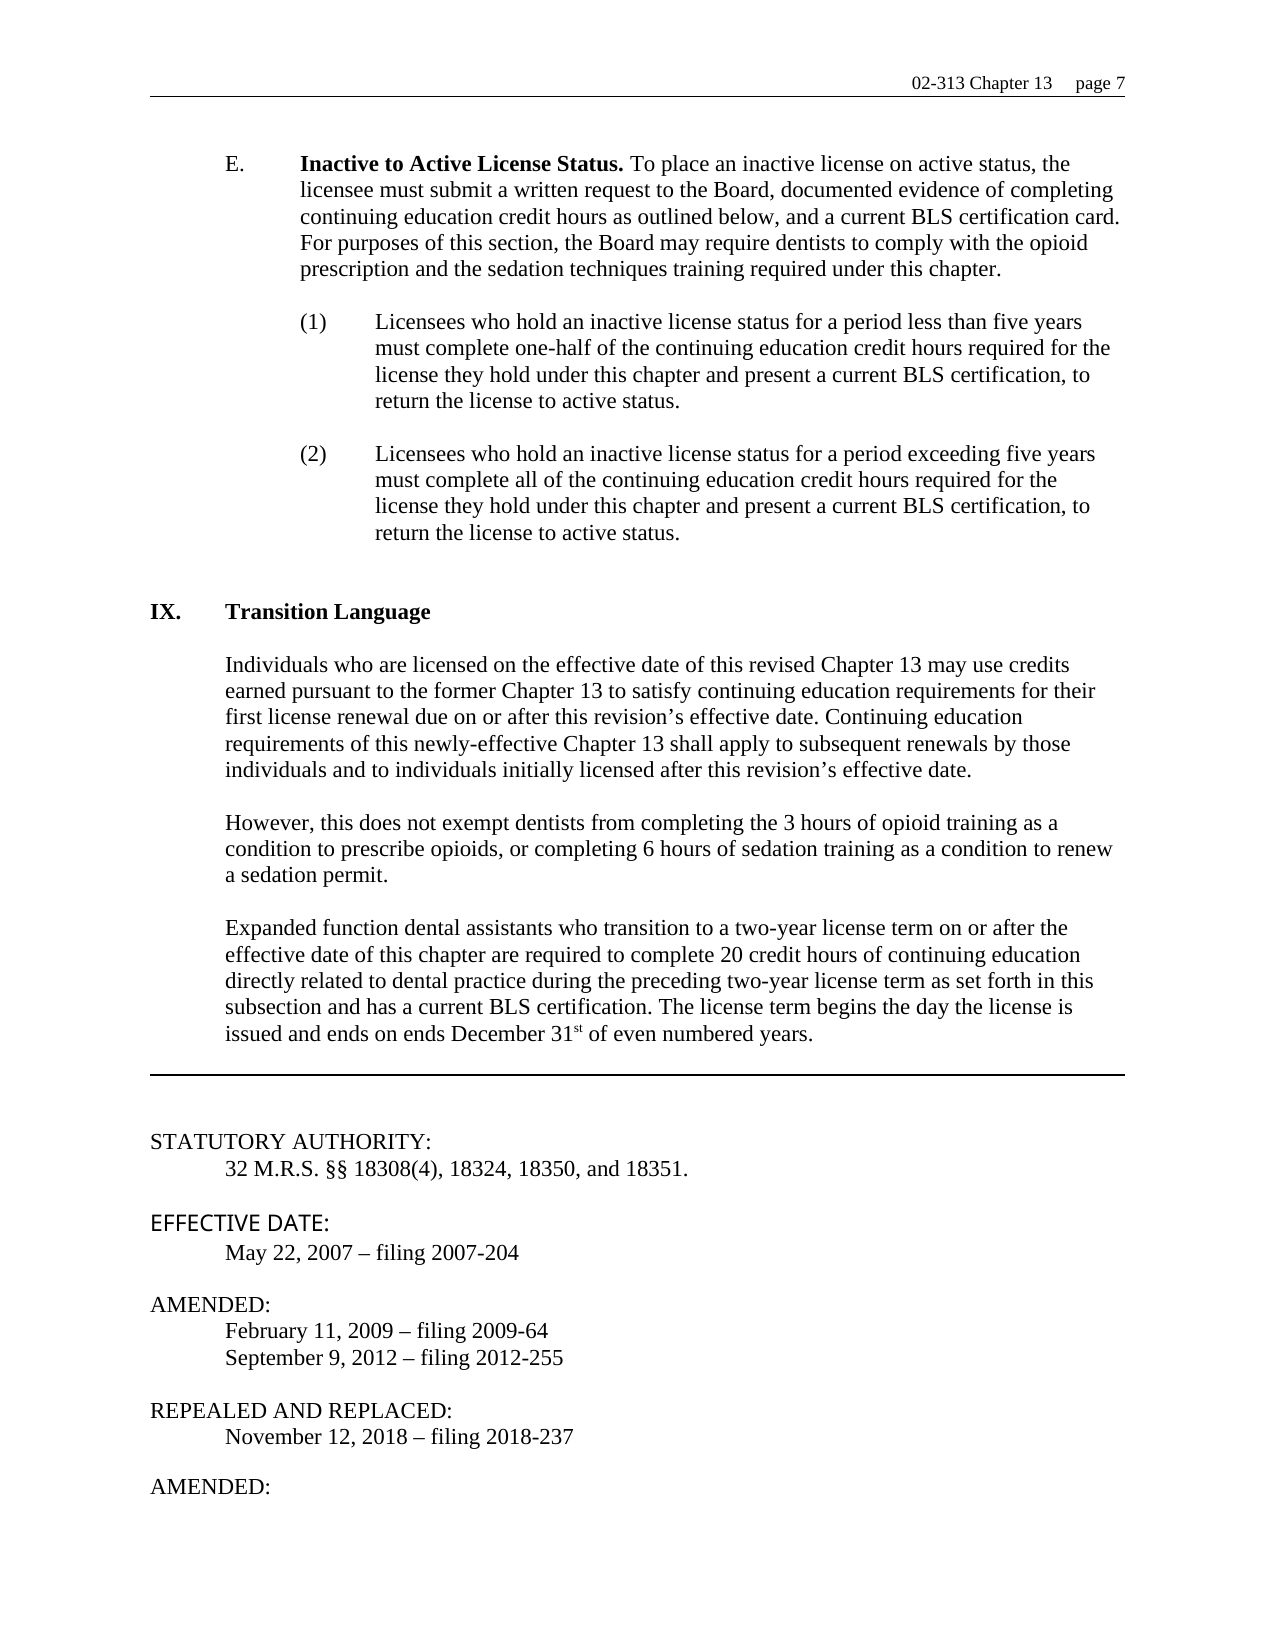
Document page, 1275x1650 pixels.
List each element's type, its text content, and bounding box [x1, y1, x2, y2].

list Licensees who hold an inactive license status for a period exceeding five years must complete all of the continuing education credit hours required for the license they hold under this chapter and present a current BLS certification, to return the license to active status. [300, 440, 1125, 545]
text IX. Transition Language [150, 598, 1125, 624]
text November 12, 2018 – filing 2018-237 [150, 1423, 1125, 1449]
text Expanded function dental assistants who transition to a two-year license term on or after the effective date of this chapter are required to complete 20 credit hours of continuing education directly related to dental practice during the preceding two-year license term as set forth in this subsection and has a current BLS certification. The license term begins the day the license is issued and ends on ends December 31st of even numbered years. [225, 914, 1125, 1046]
text AMENDED: [150, 1473, 1125, 1499]
text AMENDED: [150, 1291, 1125, 1318]
text – filing 2007-204 [150, 1238, 1125, 1265]
text However, this does not exempt dentists from completing the 3 hours of opioid training as a condition to prescribe opioids, or completing 6 hours of sedation training as a condition to renew a sedation permit. [225, 809, 1125, 888]
text September 9, 2012 – filing 2012-255 [150, 1344, 1125, 1370]
text 32 M.R.S. §§ 18308(4), 18324, 18350, and 18351. [150, 1154, 1125, 1181]
text REPEALED AND REPLACED: [150, 1397, 1125, 1423]
text E. Inactive to Active License Status. To place an inactive license on active status, the licensee must submit a written request to the Board, documented evidence of completing continuing education credit hours as outlined below, and a current BLS certification card. For purposes of this section, the Board may require dentists to comply with the opioid prescription and the sedation techniques training required under this chapter. [150, 150, 1125, 282]
text – filing 2009-64 [150, 1318, 1125, 1344]
text Individuals who are licensed on the effective date of this revised Chapter 13 may use credits earned pursuant to the former Chapter 13 to satisfy continuing education requirements for their first license renewal due on or after this revision’s effective date. Continuing education requirements of this newly-effective Chapter 13 shall apply to subsequent renewals by those individuals and to individuals initially licensed after this revision’s effective date. [225, 651, 1125, 782]
list Licensees who hold an inactive license status for a period less than five years must complete one-half of the continuing education credit hours required for the license they hold under this chapter and present a current BLS certification, to return the license to active status. [300, 308, 1125, 413]
text EFFECTIVE DATE: [150, 1207, 1125, 1238]
text STATUTORY AUTHORITY: [150, 1128, 1125, 1154]
